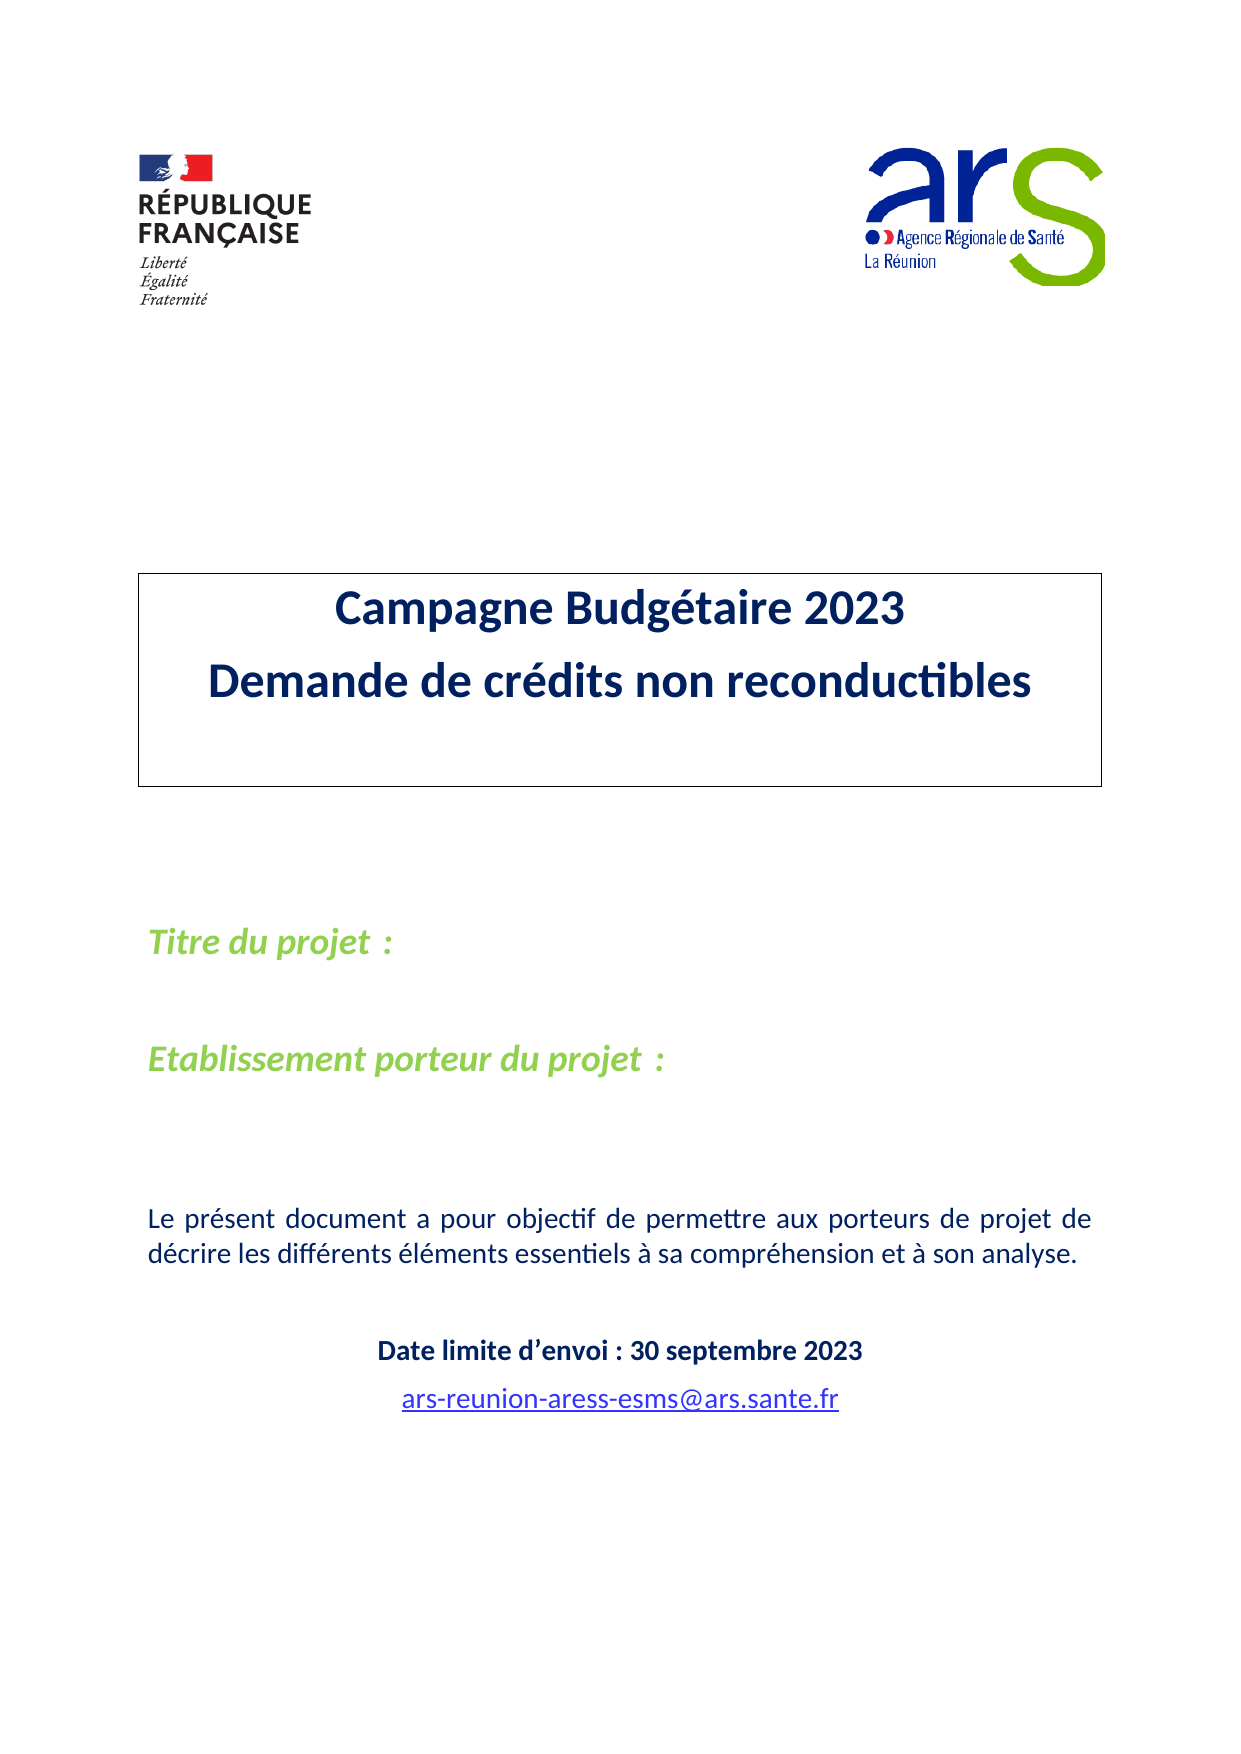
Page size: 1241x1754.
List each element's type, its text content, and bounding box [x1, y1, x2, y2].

text Date limite d’envoi : 30 septembre 2023 [148, 1332, 1093, 1367]
text ars-reunion-aress-esms@ars.sante.fr [148, 1380, 1093, 1415]
text Demande de crédits non reconductibles [139, 646, 1101, 710]
text Titre du projet : [148, 918, 1093, 964]
text Etablissement porteur du projet : [148, 1035, 1093, 1081]
text Le présent document a pour objectif de permettre aux porteurs de projet de décrire les différents éléments essentiels à sa compréhension et à son analyse. [148, 1200, 1093, 1271]
text Campagne Budgétaire 2023 [139, 574, 1101, 637]
picture [864, 147, 1105, 285]
